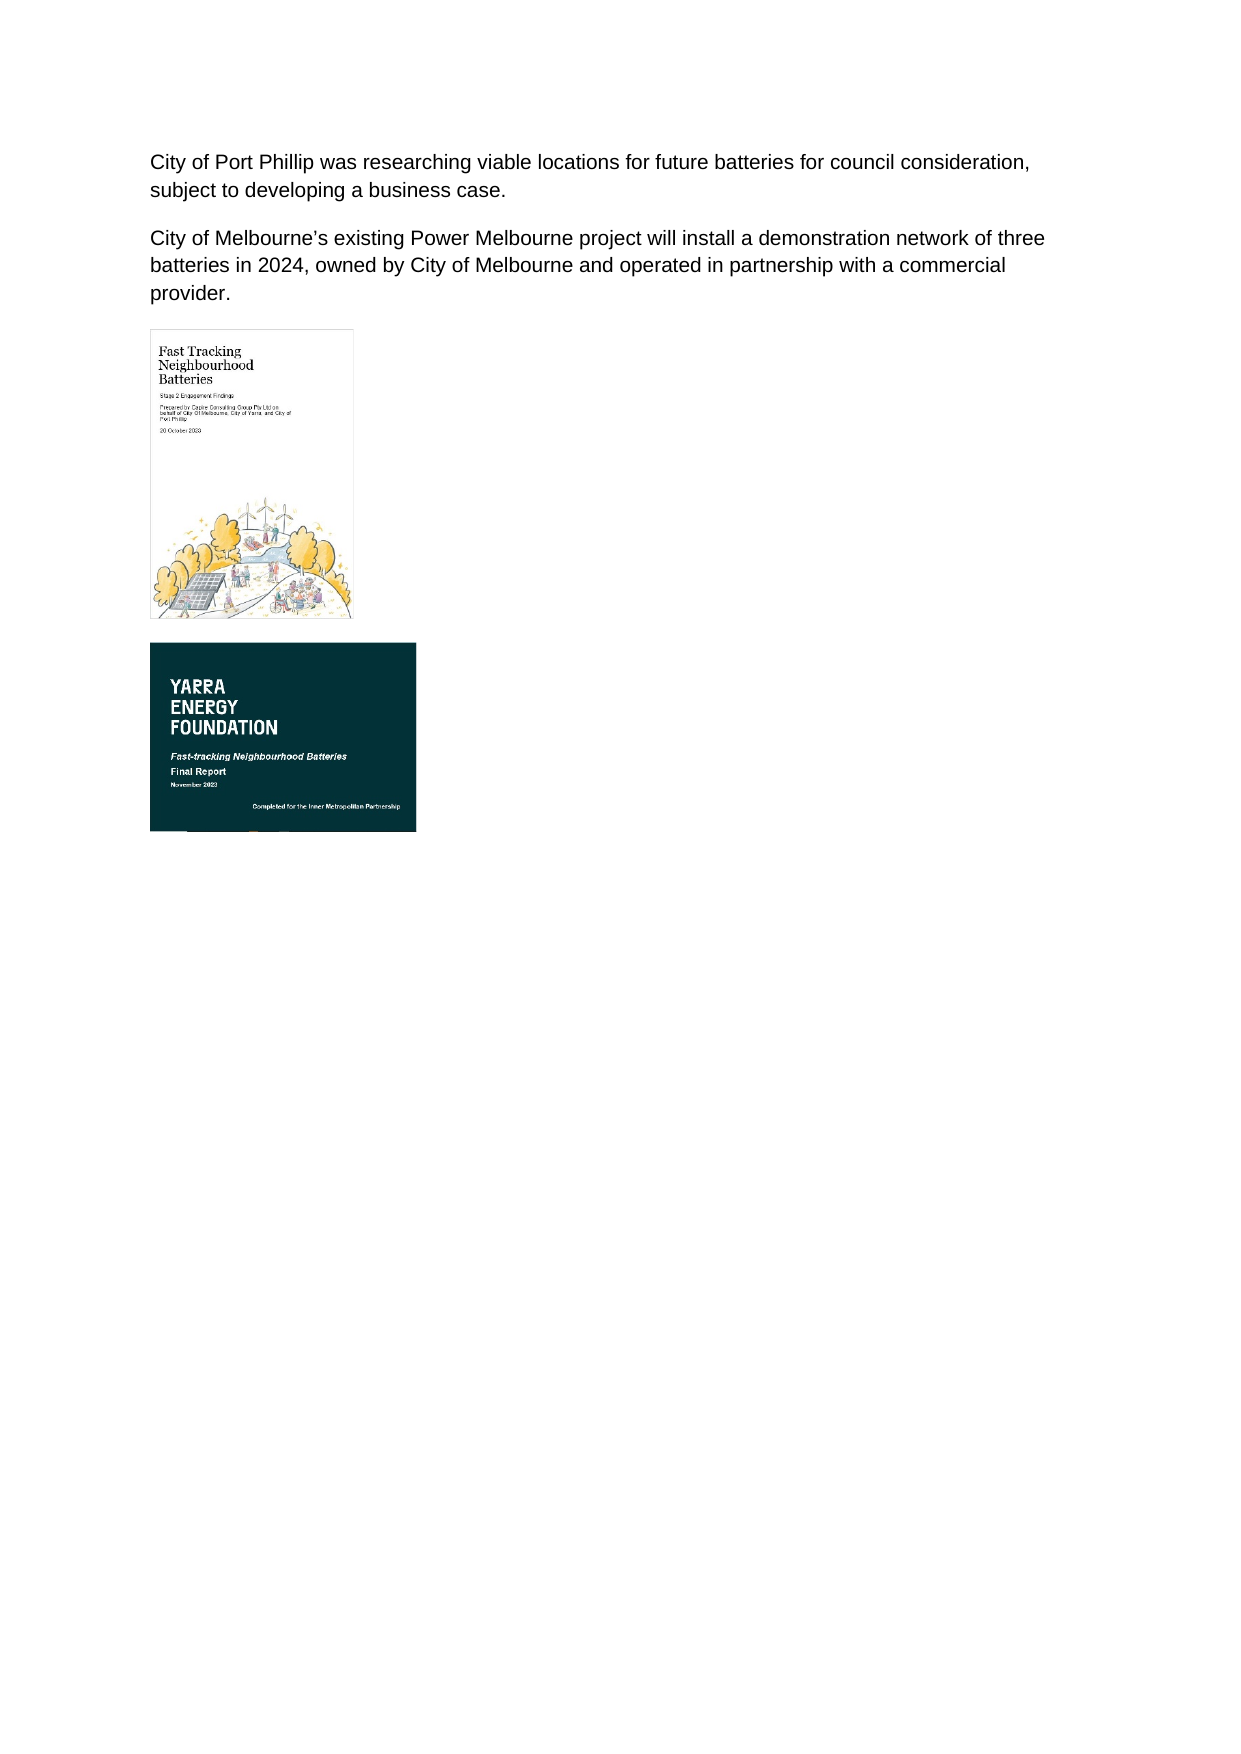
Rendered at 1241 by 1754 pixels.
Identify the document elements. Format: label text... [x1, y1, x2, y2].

text City of Port Phillip was researching viable locations for future batteries for council consideration, subject to developing a business case. [150, 150, 1090, 201]
text City of Melbourne’s existing Power Melbourne project will install a demonstration network of three batteries in 2024, owned by City of Melbourne and operated in partnership with a commercial provider. [150, 226, 1090, 305]
picture [150, 642, 417, 832]
picture [150, 329, 354, 619]
